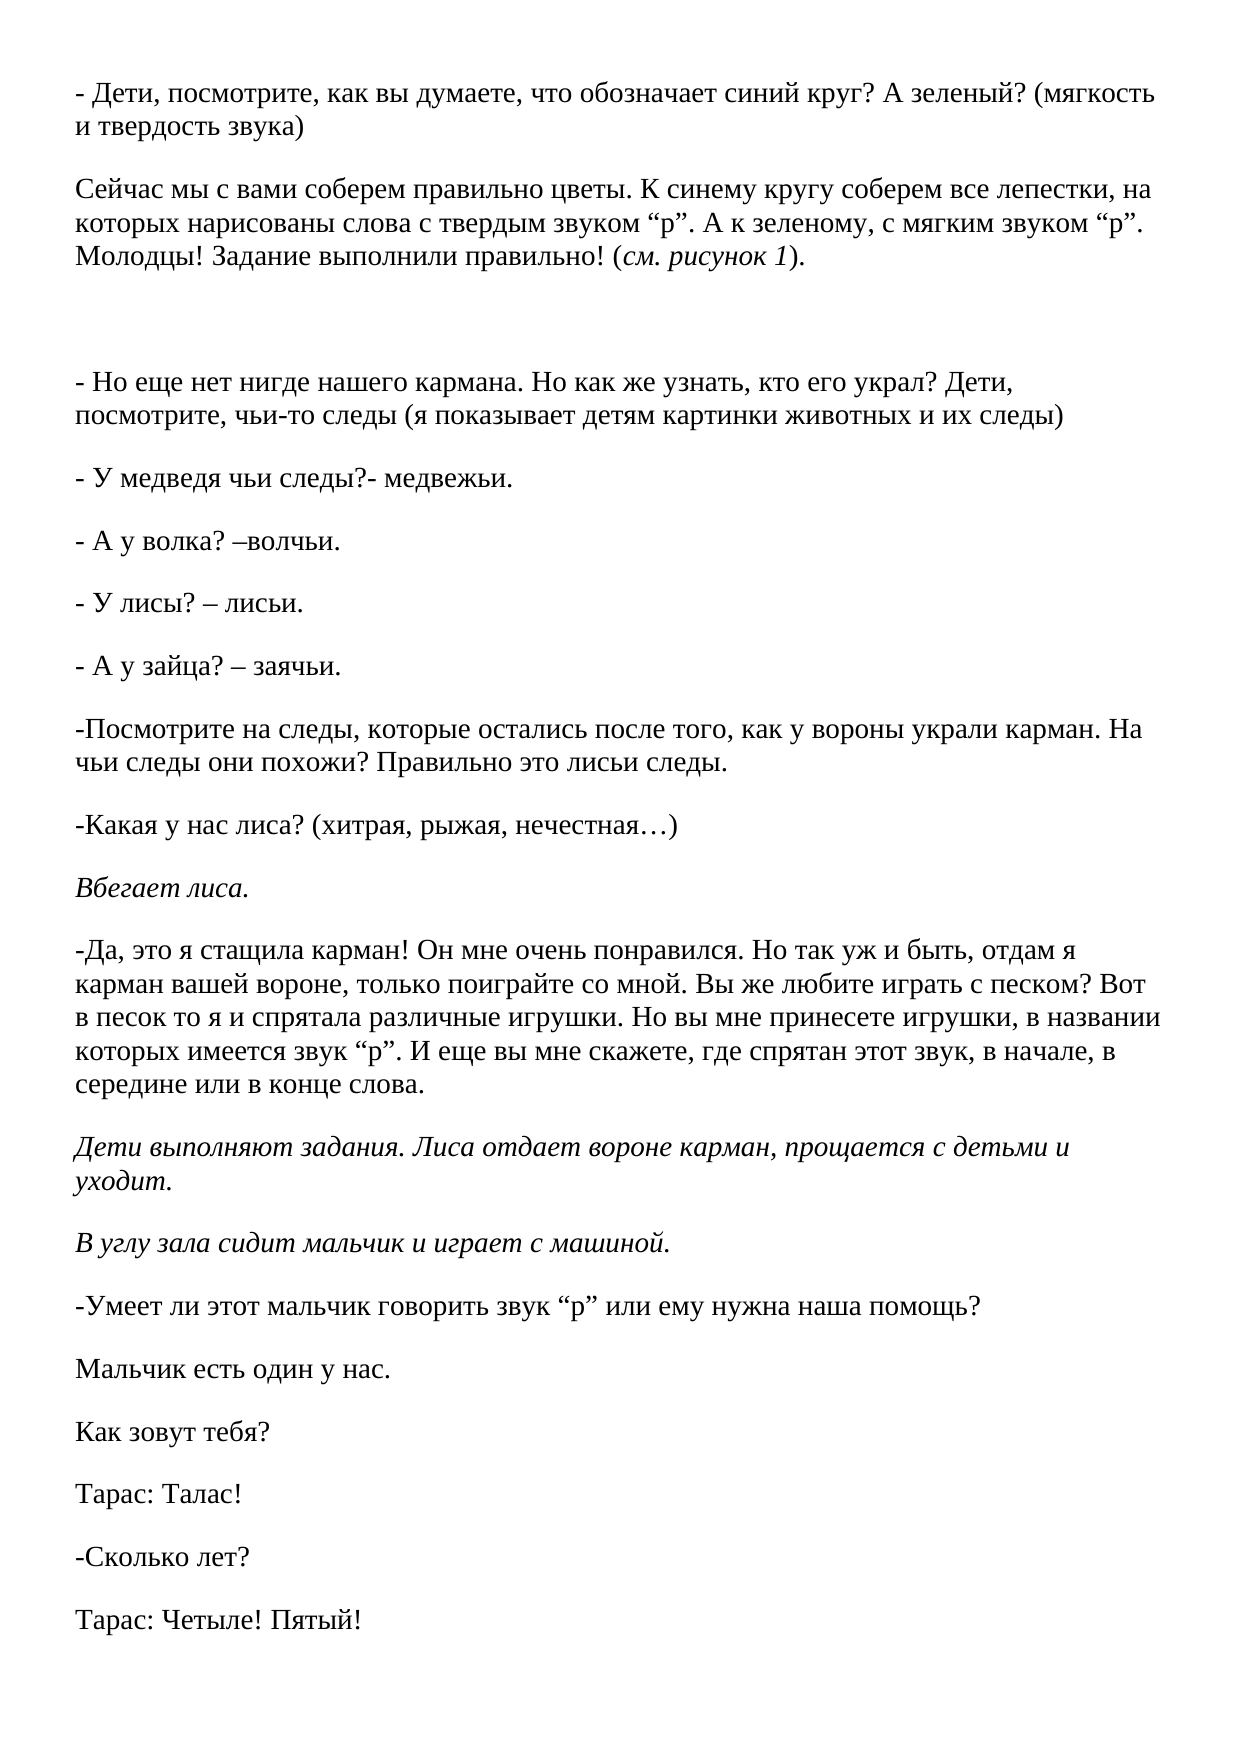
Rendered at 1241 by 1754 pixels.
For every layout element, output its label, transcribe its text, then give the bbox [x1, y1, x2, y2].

text -Сколько лет? [75, 1539, 1165, 1573]
text - У лисы? – лисьи. [75, 585, 1165, 619]
text - А у волка? –волчьи. [75, 523, 1165, 556]
text Тарас: Талас! [75, 1476, 1165, 1510]
text Дети выполняют задания. Лиса отдает вороне карман, прощается с детьми и уходит. [75, 1129, 1165, 1196]
text -Да, это я стащила карман! Он мне очень понравился. Но так уж и быть, отдам я карман вашей вороне, только поиграйте со мной. Вы же любите играть с песком? Вот в песок то я и спрятала различные игрушки. Но вы мне принесете игрушки, в названии которых имеется звук “р”. И еще вы мне скажете, где спрятан этот звук, в начале, в середине или в конце слова. [75, 932, 1165, 1100]
text Мальчик есть один у нас. [75, 1351, 1165, 1384]
text Тарас: Четыле! Пятый! [75, 1602, 1165, 1635]
text - Но еще нет нигде нашего кармана. Но как же узнать, кто его украл? Дети, посмотрите, чьи-то следы (я показывает детям картинки животных и их следы) [75, 364, 1165, 431]
text - А у зайца? – заячьи. [75, 648, 1165, 682]
text -Умеет ли этот мальчик говорить звук “р” или ему нужна наша помощь? [75, 1288, 1165, 1322]
text -Какая у нас лиса? (хитрая, рыжая, нечестная…) [75, 807, 1165, 841]
text Сейчас мы с вами соберем правильно цветы. К синему кругу соберем все лепестки, на которых нарисованы слова с твердым звуком “р”. А к зеленому, с мягким звуком “р”. Молодцы! Задание выполнили правильно! (см. рисунок 1). [75, 171, 1165, 272]
text - У медведя чьи следы?- медвежьи. [75, 460, 1165, 493]
text В углу зала сидит мальчик и играет с машиной. [75, 1226, 1165, 1259]
text -Посмотрите на следы, которые остались после того, как у вороны украли карман. На чьи следы они похожи? Правильно это лисьи следы. [75, 711, 1165, 778]
text - Дети, посмотрите, как вы думаете, что обозначает синий круг? А зеленый? (мягкость и твердость звука) [75, 75, 1165, 142]
text Вбегает лиса. [75, 870, 1165, 903]
text Как зовут тебя? [75, 1414, 1165, 1447]
